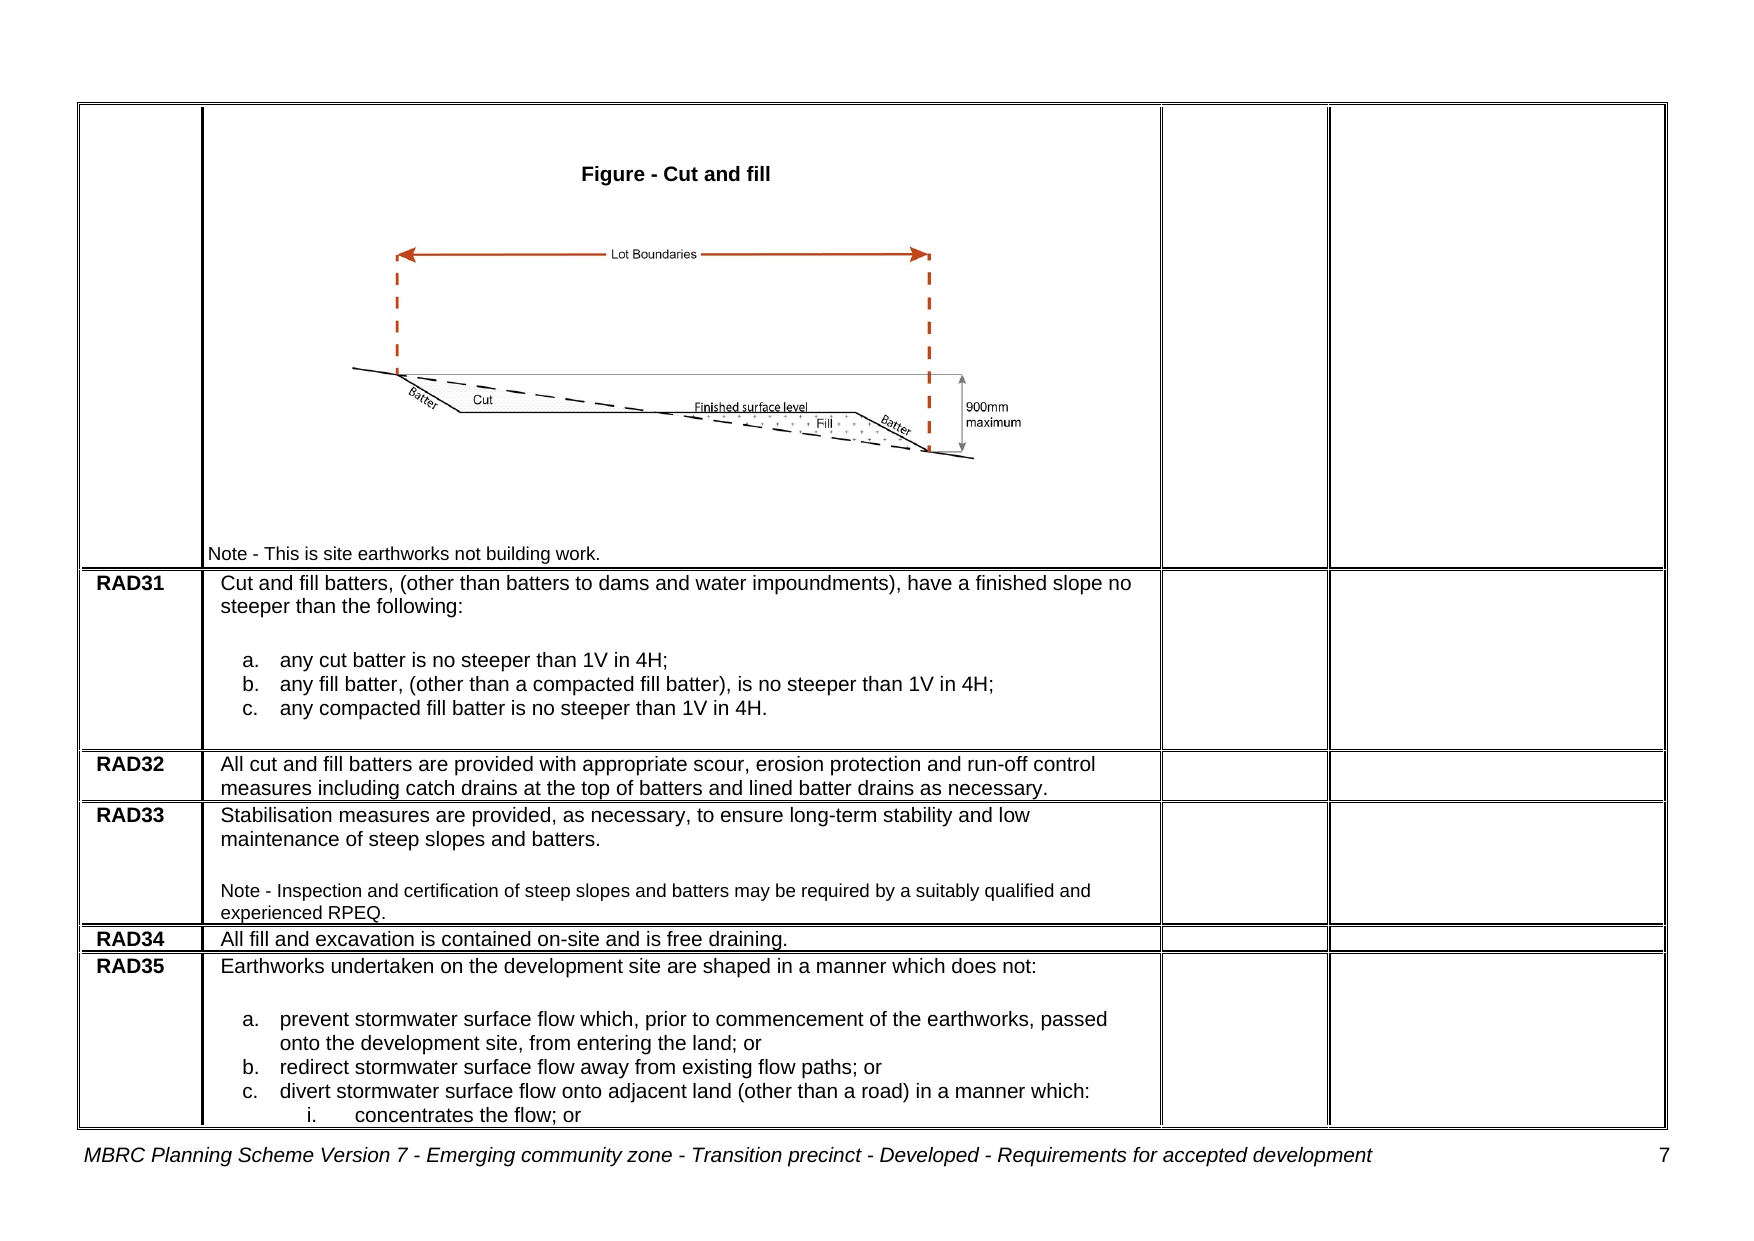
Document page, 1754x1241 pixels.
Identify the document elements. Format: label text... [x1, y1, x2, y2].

table_cell Stabilisation measures are provided, as necessary, to ensure long-term stability and low maintenance of steep slopes and batters. Note - Inspection and certification of steep slopes and batters may be required by a suitably qualified and experienced RPEQ. [204, 803, 1160, 923]
table_cell [1331, 923, 1665, 950]
table_cell All fill and excavation is contained on-site and is free draining. [204, 927, 1160, 950]
table_cell [1329, 800, 1666, 923]
table_cell RAD33 [78, 800, 202, 923]
table_cell [1329, 105, 1664, 567]
table_cell [1331, 749, 1665, 800]
picture [332, 215, 1032, 481]
table_cell [1163, 803, 1327, 923]
table_cell [1163, 752, 1327, 800]
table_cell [202, 105, 1162, 567]
table_cell Cut and fill batters, (other than batters to dams and water impoundments), have a finished slope no steeper than the following: any cut batter is no steeper than 1V in 4H; any fill batter, (other than a compacted fill batter), is no steeper than 1V in 4H; any compacted fill batter is no steeper than 1V in 4H. [204, 571, 1160, 748]
table_cell RAD31 [80, 567, 201, 748]
table_cell All cut and fill batters are provided with appropriate scour, erosion protection and run-off control measures including catch drains at the top of batters and lined batter drains as necessary. [204, 752, 1160, 800]
table_cell RAD32 [80, 749, 201, 800]
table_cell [202, 954, 1162, 1126]
table_cell RAD35 [80, 950, 202, 1126]
table_cell [1163, 927, 1327, 950]
table_cell [1162, 103, 1329, 567]
table_cell RAD34 [80, 923, 201, 950]
table_cell RAD30 [80, 105, 202, 567]
table_cell [1331, 567, 1665, 748]
table_cell [1329, 950, 1665, 1126]
table_cell [1162, 950, 1329, 1126]
table_cell [1163, 571, 1327, 748]
